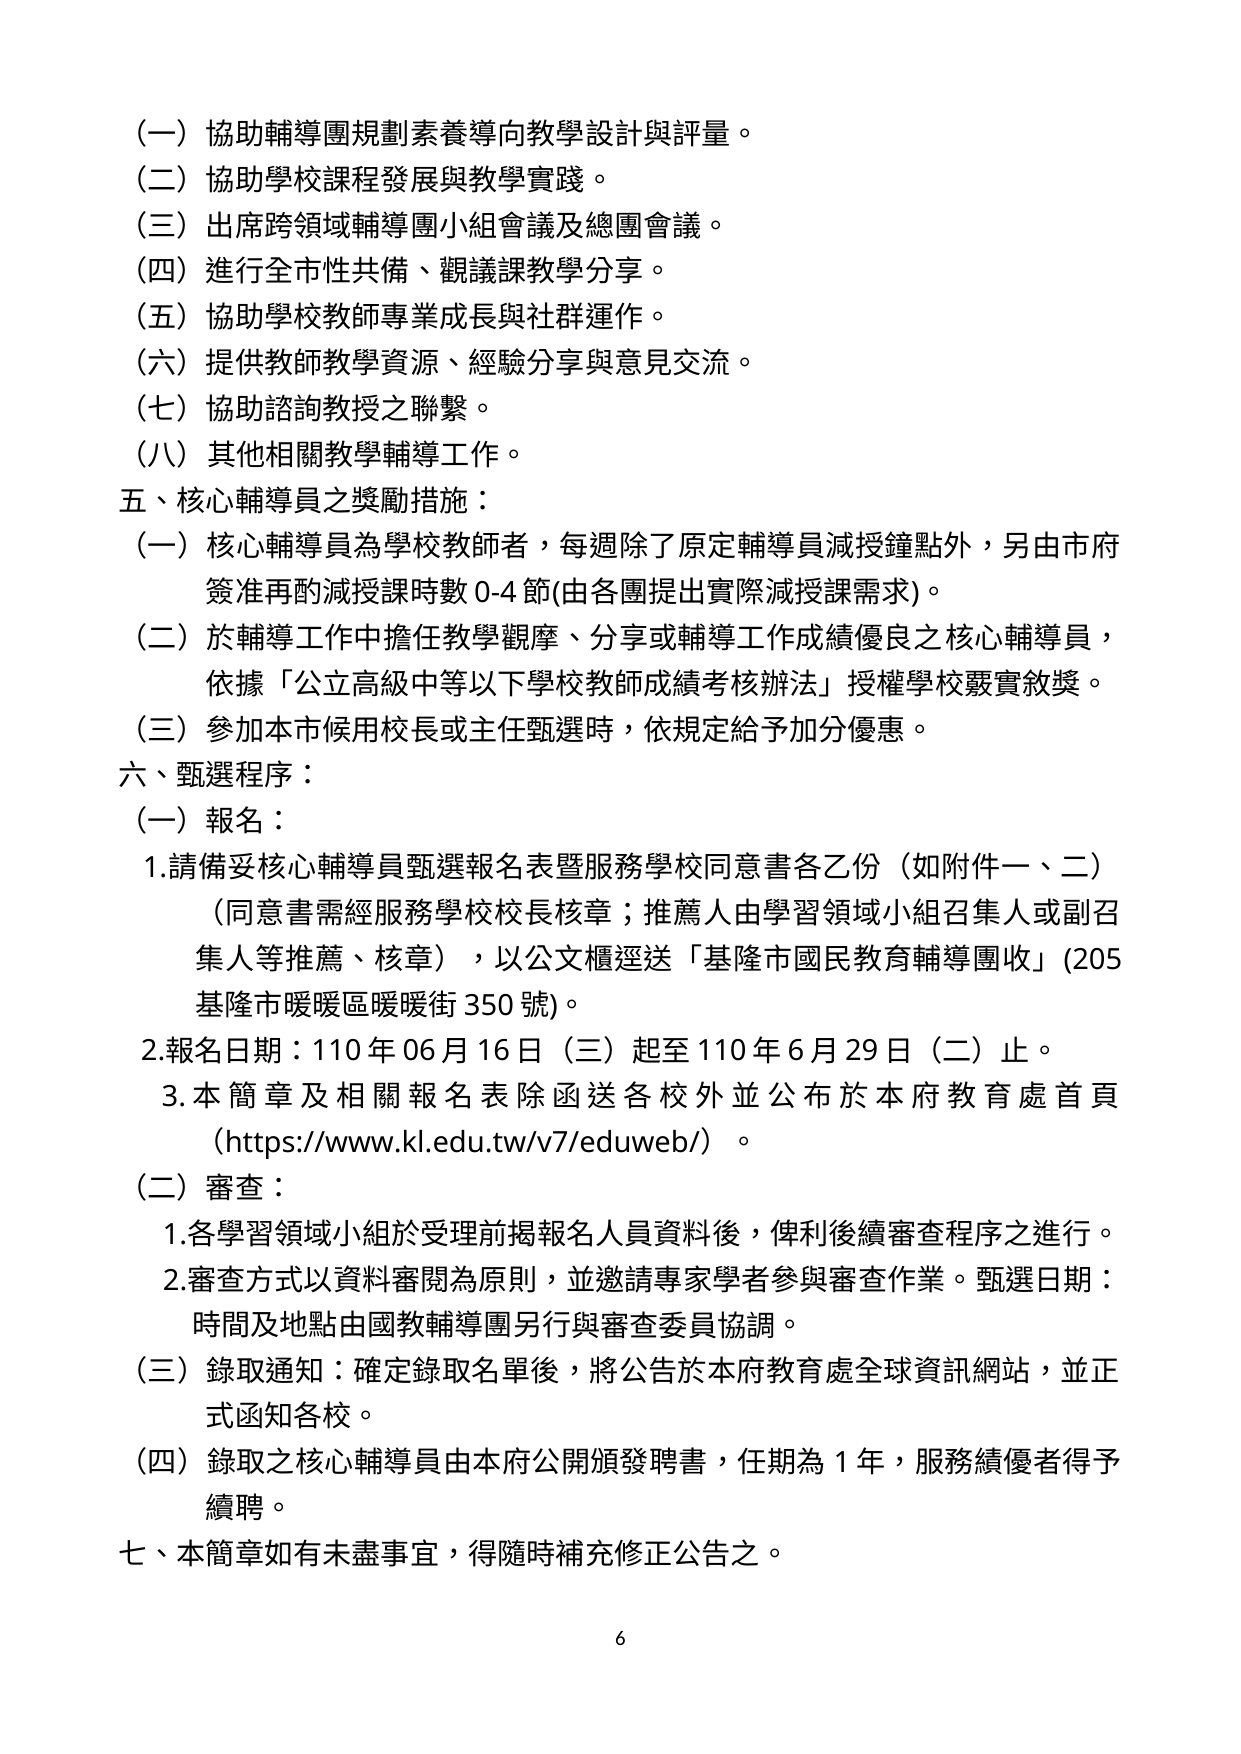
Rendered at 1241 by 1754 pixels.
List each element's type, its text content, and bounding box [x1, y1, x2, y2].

text （四）錄取之核心輔導員由本府公開頒發聘書，任期為1年，服務績優者得予續聘。 [118, 1436, 1122, 1528]
text 3.本簡章及相關報名表除函送各校外並公布於本府教育處首頁（https://www.kl.edu.tw/v7/eduweb/）。 [118, 1069, 1122, 1161]
text 1.各學習領域小組於受理前揭報名人員資料後，俾利後續審查程序之進行。 [162, 1207, 1122, 1253]
text （二）協助學校課程發展與教學實踐。 [118, 153, 1122, 198]
text 1.請備妥核心輔導員甄選報名表暨服務學校同意書各乙份（如附件一、二）（同意書需經服務學校校長核章；推薦人由學習領域小組召集人或副召集人等推薦、核章），以公文櫃逕送「基隆市國民教育輔導團收」(205基隆市暖暖區暖暖街350號)。 [118, 840, 1122, 1023]
text （一）報名： [118, 794, 1122, 840]
text （一）協助輔導團規劃素養導向教學設計與評量。 [118, 107, 1122, 153]
text 2.報名日期：110年06月16日（三）起至110年6月29日（二）止。 [118, 1023, 1122, 1069]
text （七）協助諮詢教授之聯繫。 [118, 382, 1122, 428]
text （三）錄取通知：確定錄取名單後，將公告於本府教育處全球資訊網站，並正式函知各校。 [118, 1344, 1122, 1436]
text 2.審查方式以資料審閱為原則，並邀請專家學者參與審查作業。甄選日期：時間及地點由國教輔導團另行與審查委員協調。 [163, 1253, 1122, 1344]
text （一）核心輔導員為學校教師者，每週除了原定輔導員減授鐘點外，另由市府簽准再酌減授課時數0-4節(由各團提出實際減授課需求)。 [118, 519, 1122, 611]
text （三）出席跨領域輔導團小組會議及總團會議。 [118, 198, 1122, 244]
list 其他相關教學輔導工作。 [118, 428, 1122, 473]
text 五、核心輔導員之獎勵措施： [118, 473, 1122, 519]
text 七、本簡章如有未盡事宜，得隨時補充修正公告之。 [118, 1528, 1122, 1573]
text （二）於輔導工作中擔任教學觀摩、分享或輔導工作成績優良之核心輔導員，依據「公立高級中等以下學校教師成績考核辦法」授權學校覈實敘獎。 [118, 611, 1122, 703]
text （五）協助學校教師專業成長與社群運作。 [118, 290, 1122, 336]
text （三）參加本市候用校長或主任甄選時，依規定給予加分優惠。 [118, 703, 1122, 748]
text （二）審查： [118, 1161, 1122, 1207]
text （四）進行全市性共備、觀議課教學分享。 [118, 244, 1122, 290]
text 六、甄選程序： [118, 748, 1122, 794]
text （六）提供教師教學資源、經驗分享與意見交流。 [118, 336, 1122, 382]
